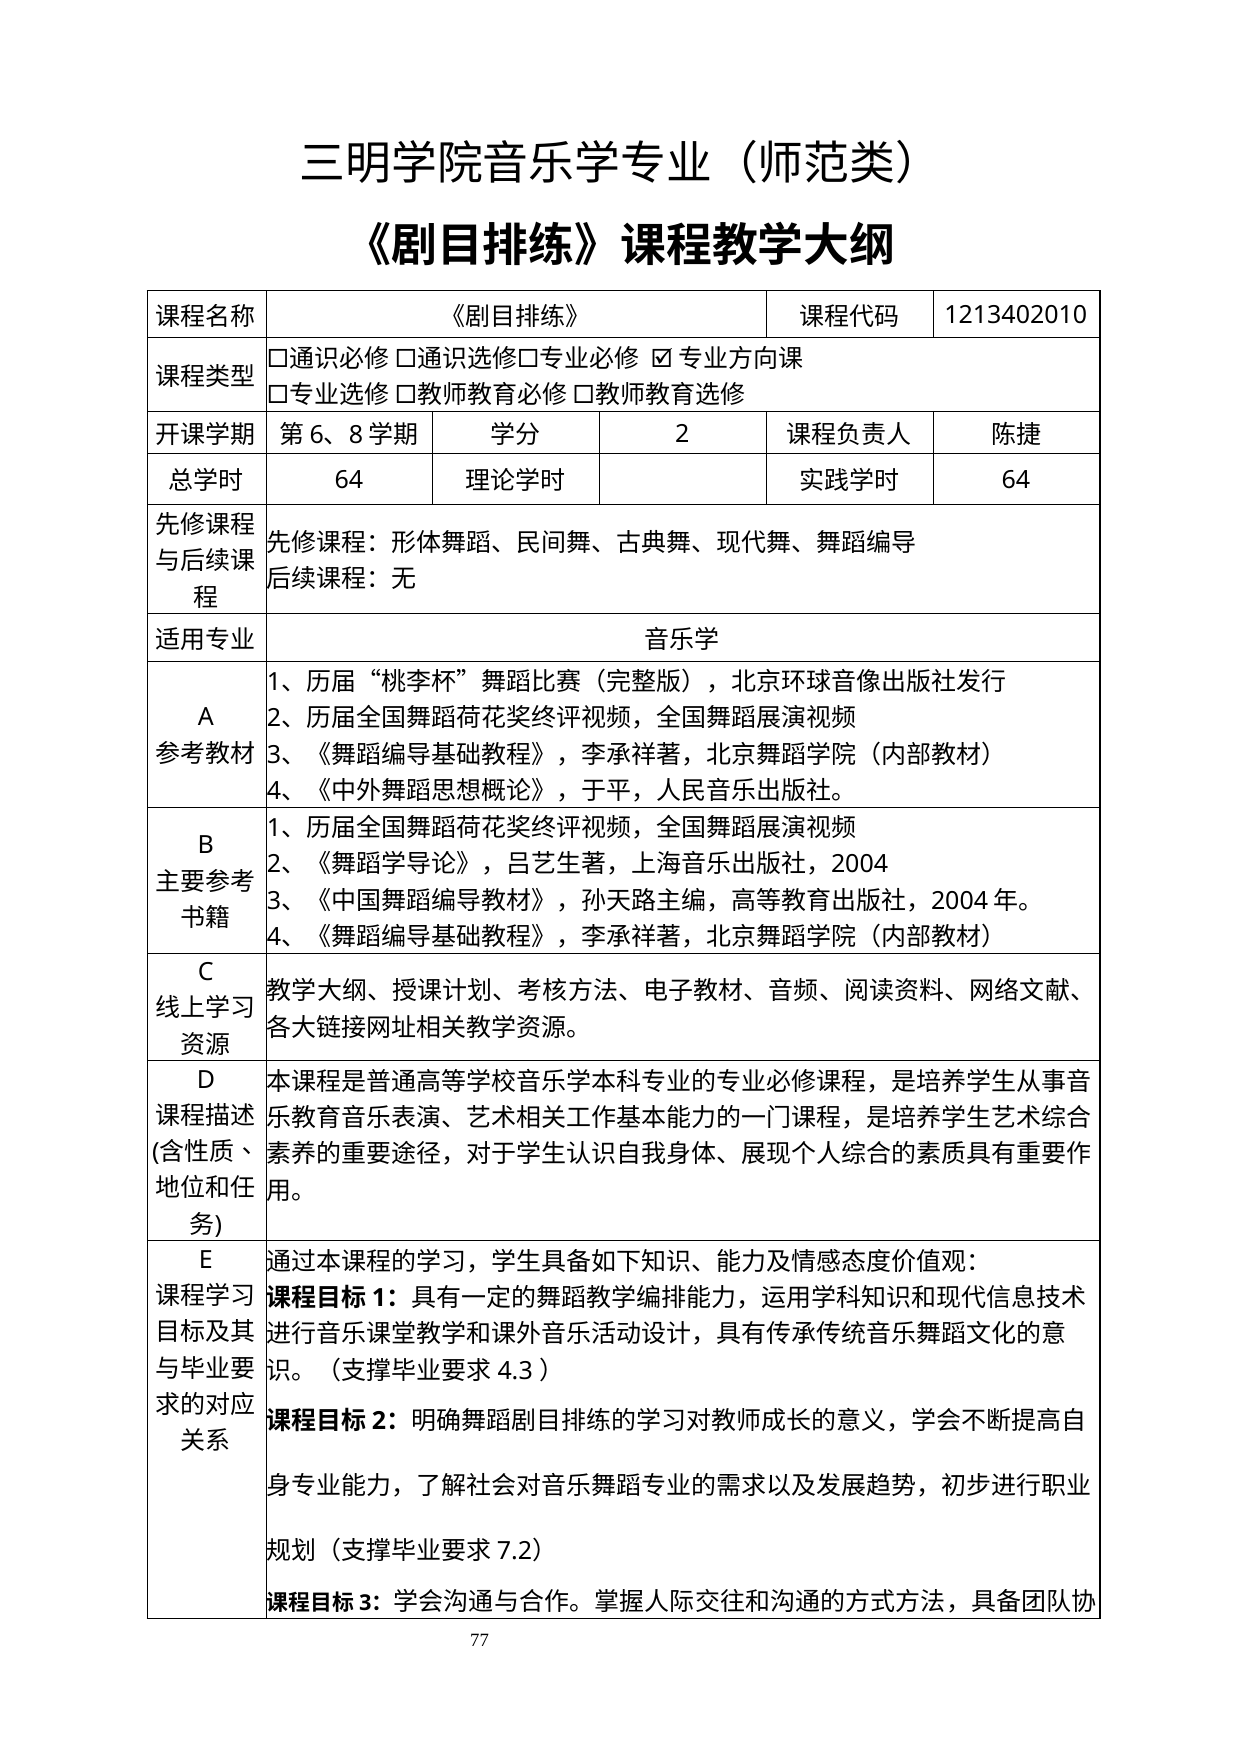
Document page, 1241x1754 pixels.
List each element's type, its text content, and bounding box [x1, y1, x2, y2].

table_cell B 主要参考书籍 [148, 808, 266, 953]
table_cell 教学大纲、授课计划、考核方法、电子教材、音频、阅读资料、网络文献、各大链接网址相关教学资源。 [267, 954, 1099, 1060]
table_cell 音乐学 [267, 614, 1099, 661]
table_header 《剧目排练》 [267, 291, 766, 337]
table_cell 课程类型 [148, 338, 266, 411]
table_cell 学分 [433, 412, 599, 453]
table_cell 先修课程：形体舞蹈、民间舞、古典舞、现代舞、舞蹈编导 后续课程：无 [267, 505, 1099, 613]
table_header 课程代码 [767, 291, 933, 337]
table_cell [267, 1241, 1099, 1618]
table_cell 课程负责人 [767, 412, 933, 453]
text 三明学院音乐学专业（师范类） [148, 126, 1093, 192]
table_cell 本课程是普通高等学校音乐学本科专业的专业必修课程，是培养学生从事音乐教育音乐表演、艺术相关工作基本能力的一门课程，是培养学生艺术综合素养的重要途径，对于学生认识自我身体、展现个人综合的素质具有重要作用。 [267, 1061, 1099, 1240]
table_cell C 线上学习资源 [148, 954, 266, 1060]
table_cell 2 [600, 412, 766, 453]
table_cell 陈捷 [934, 412, 1099, 453]
table_cell 64 [267, 454, 432, 503]
table_cell 适用专业 [148, 614, 266, 661]
table_header 1213402010 [934, 291, 1099, 337]
table_cell A 参考教材 [148, 662, 266, 807]
table_cell 1、历届“桃李杯”舞蹈比赛（完整版），北京环球音像出版社发行 2、历届全国舞蹈荷花奖终评视频，全国舞蹈展演视频 3、《舞蹈编导基础教程》，李承祥著，北京舞蹈学院（内部教材） 4、《中外舞蹈思想概论》，于平，人民音乐出版社。 [267, 662, 1099, 807]
table_cell 先修课程与后续课程 [148, 505, 266, 613]
table_cell 第6、8学期 [267, 412, 432, 453]
table_cell 1、历届全国舞蹈荷花奖终评视频，全国舞蹈展演视频 2、《舞蹈学导论》，吕艺生著，上海音乐出版社，2004 3、《中国舞蹈编导教材》，孙天路主编，高等教育出版社，2004年。 4、《舞蹈编导基础教程》，李承祥著，北京舞蹈学院（内部教材） [267, 808, 1099, 953]
table_cell 理论学时 [433, 454, 599, 503]
table_cell 开课学期 [148, 412, 266, 453]
text 《剧目排练》课程教学大纲 [148, 192, 1093, 290]
table_cell 总学时 [148, 454, 266, 503]
table_cell [600, 454, 766, 503]
table_cell 64 [934, 454, 1099, 503]
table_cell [148, 1241, 266, 1618]
table_cell 通识必修 通识选修专业必修 专业方向课 专业选修 教师教育必修 教师教育选修 [267, 338, 1099, 411]
table_cell D 课程描述 (含性质、地位和任务) [148, 1061, 266, 1240]
table_header 课程名称 [148, 291, 266, 337]
table_cell 实践学时 [767, 454, 933, 503]
